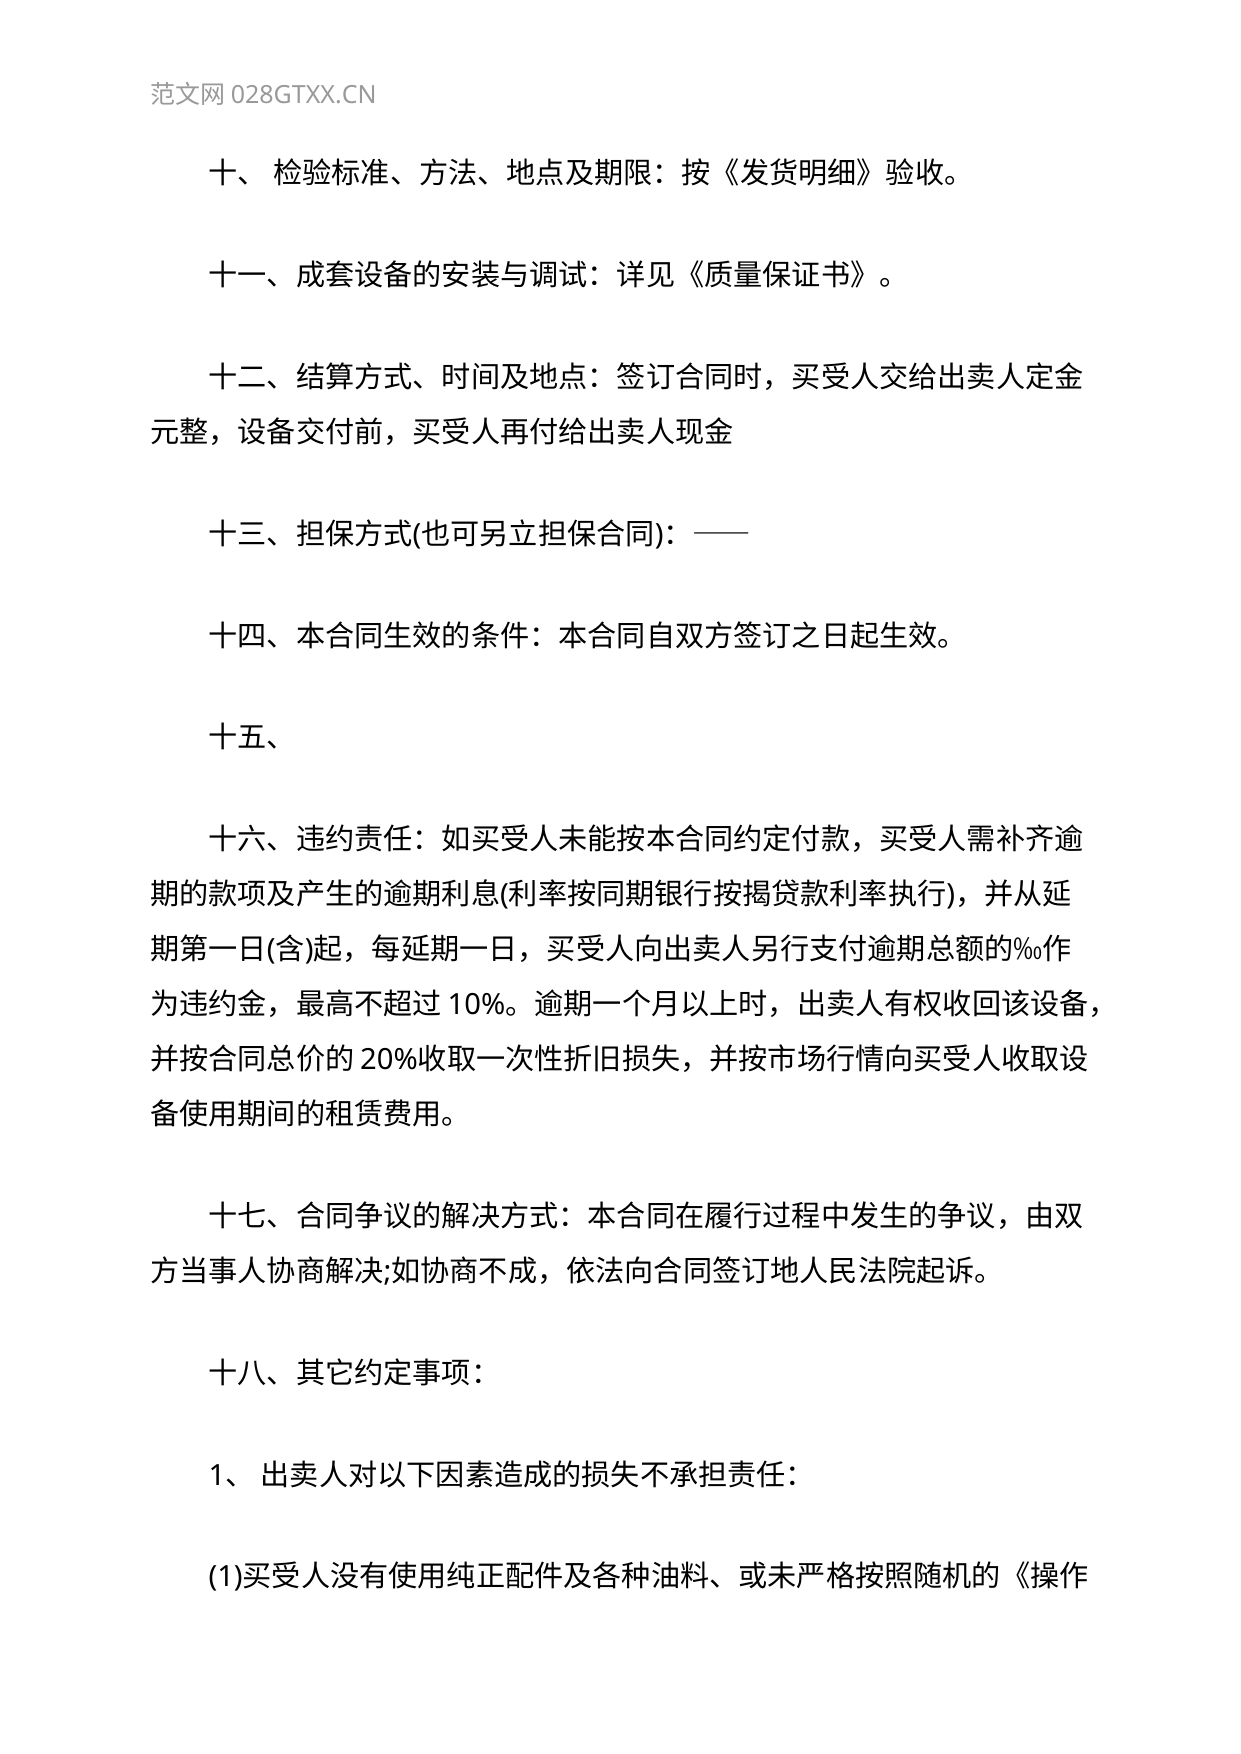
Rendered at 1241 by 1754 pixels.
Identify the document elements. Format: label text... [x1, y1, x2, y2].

text 十五、 [150, 714, 1090, 756]
text 十一、成套设备的安装与调试：详见《质量保证书》。 [150, 252, 1090, 294]
text 十六、违约责任：如买受人未能按本合同约定付款，买受人需补齐逾期的款项及产生的逾期利息(利率按同期银行按揭贷款利率执行)，并从延期第一日(含)起，每延期一日，买受人向出卖人另行支付逾期总额的‰作为违约金，最高不超过10%。逾期一个月以上时，出卖人有权收回该设备，并按合同总价的20%收取一次性折旧损失，并按市场行情向买受人收取设备使用期间的租赁费用。 [150, 816, 1090, 1133]
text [150, 1553, 1090, 1595]
text 十三、担保方式(也可另立担保合同)：—— [150, 510, 1090, 553]
text 十四、本合同生效的条件：本合同自双方签订之日起生效。 [150, 612, 1090, 654]
text 十二、结算方式、时间及地点：签订合同时，买受人交给出卖人定金 元整，设备交付前，买受人再付给出卖人现金 [150, 353, 1090, 451]
text 十八、其它约定事项： [150, 1349, 1090, 1392]
text 十、 检验标准、方法、地点及期限：按《发货明细》验收。 [150, 150, 1090, 192]
text 十七、合同争议的解决方式：本合同在履行过程中发生的争议，由双方当事人协商解决;如协商不成，依法向合同签订地人民法院起诉。 [150, 1192, 1090, 1290]
text 1、 出卖人对以下因素造成的损失不承担责任： [150, 1451, 1090, 1493]
